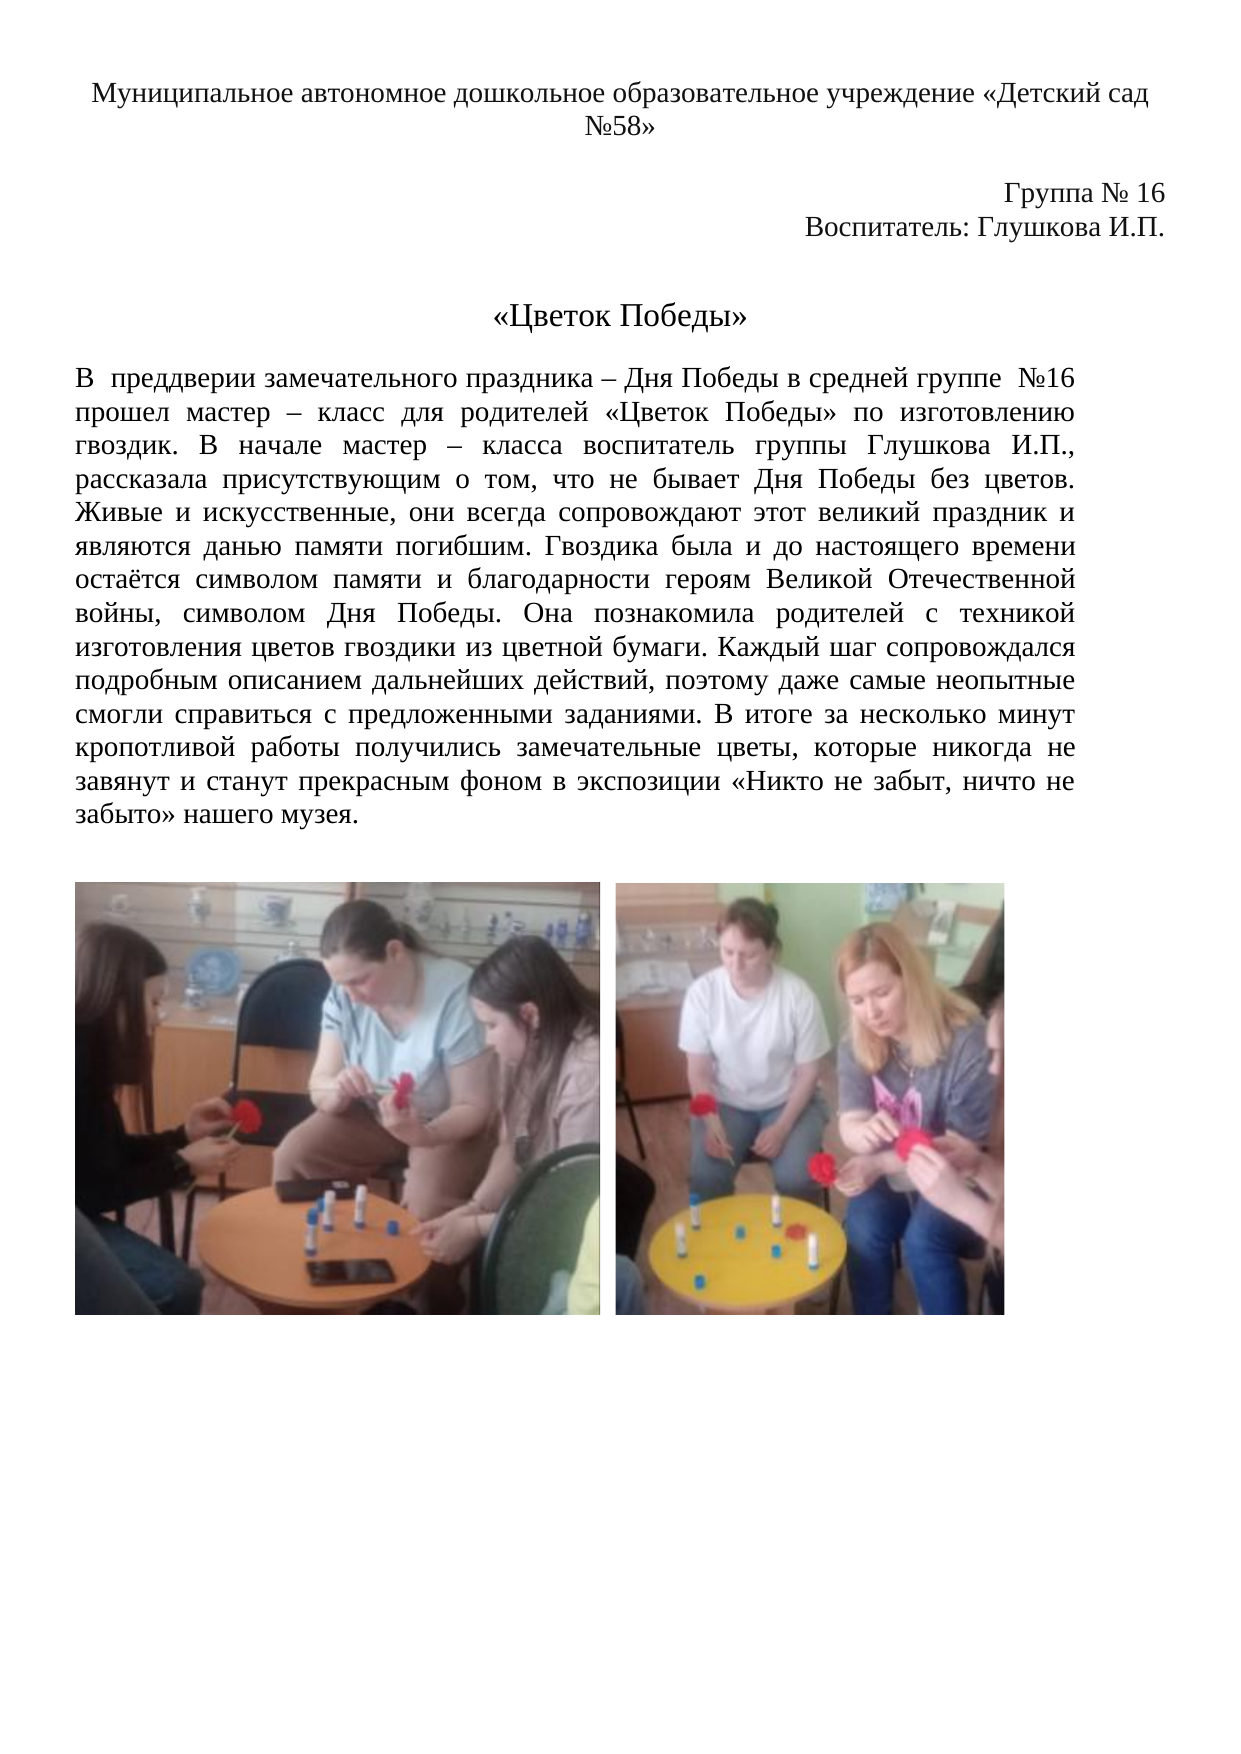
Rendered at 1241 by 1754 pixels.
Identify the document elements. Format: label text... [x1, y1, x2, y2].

picture [75, 882, 600, 1315]
text Муниципальное автономное дошкольное образовательное учреждение «Детский сад №58» [75, 75, 1165, 142]
text В преддверии замечательного праздника – Дня Победы в средней группе №16 прошел мастер – класс для родителей «Цветок Победы» по изготовлению гвоздик. В начале мастер – класса воспитатель группы Глушкова И.П., рассказала присутствующим о том, что не бывает Дня Победы без цветов. Живые и искусственные, они всегда сопровождают этот великий праздник и являются данью памяти погибшим. Гвоздика была и до настоящего времени остаётся символом памяти и благодарности героям Великой Отечественной войны, символом Дня Победы. Она познакомила родителей с техникой изготовления цветов гвоздики из цветной бумаги. Каждый шаг сопровождался подробным описанием дальнейших действий, поэтому даже самые неопытные смогли справиться с предложенными заданиями. В итоге за несколько минут кропотливой работы получились замечательные цветы, которые никогда не завянут и станут прекрасным фоном в экспозиции «Никто не забыт, ничто не забыто» нашего музея. [75, 360, 1077, 830]
picture [615, 883, 1005, 1315]
text «Цветок Победы» [75, 295, 1165, 334]
text Воспитатель: Глушкова И.П. [75, 209, 1165, 243]
text Группа № 16 [75, 176, 1165, 209]
